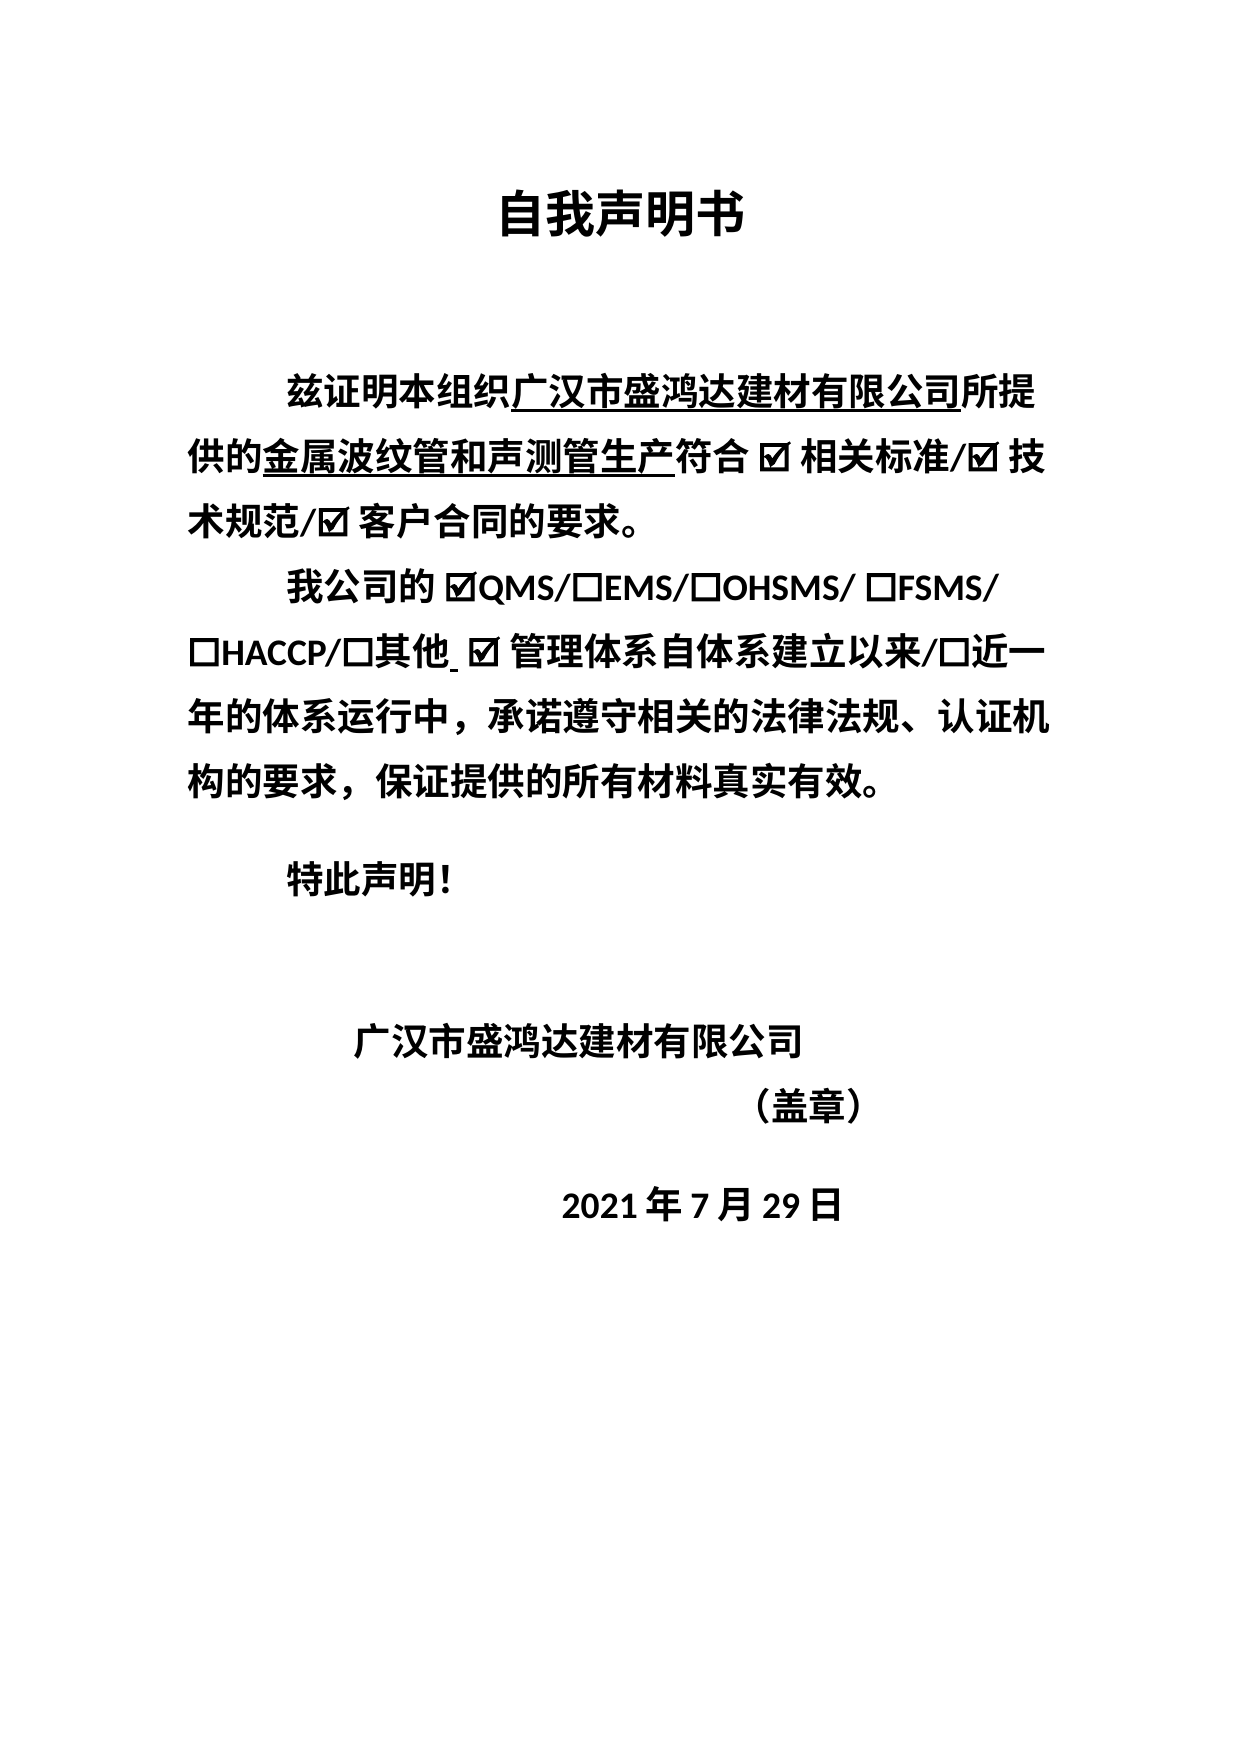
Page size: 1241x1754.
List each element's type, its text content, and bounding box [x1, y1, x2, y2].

text 广汉市盛鸿达建材有限公司 [187, 1007, 1053, 1072]
text 特此声明！ [187, 844, 1053, 909]
text 2021年7月29日 [187, 1169, 1053, 1234]
text （盖章） [187, 1072, 1053, 1137]
text 兹证明本组织广汉市盛鸿达建材有限公司所提供的金属波纹管和声测管生产符合相关标准/技术规范/客户合同的要求。 [187, 357, 1053, 552]
text 自我声明书 [187, 162, 1053, 259]
text 我公司的QMS/EMS/OHSMS/ FSMS/ HACCP/其他 管理体系自体系建立以来/近一年的体系运行中，承诺遵守相关的法律法规、认证机构的要求，保证提供的所有材料真实有效。 [187, 552, 1053, 812]
